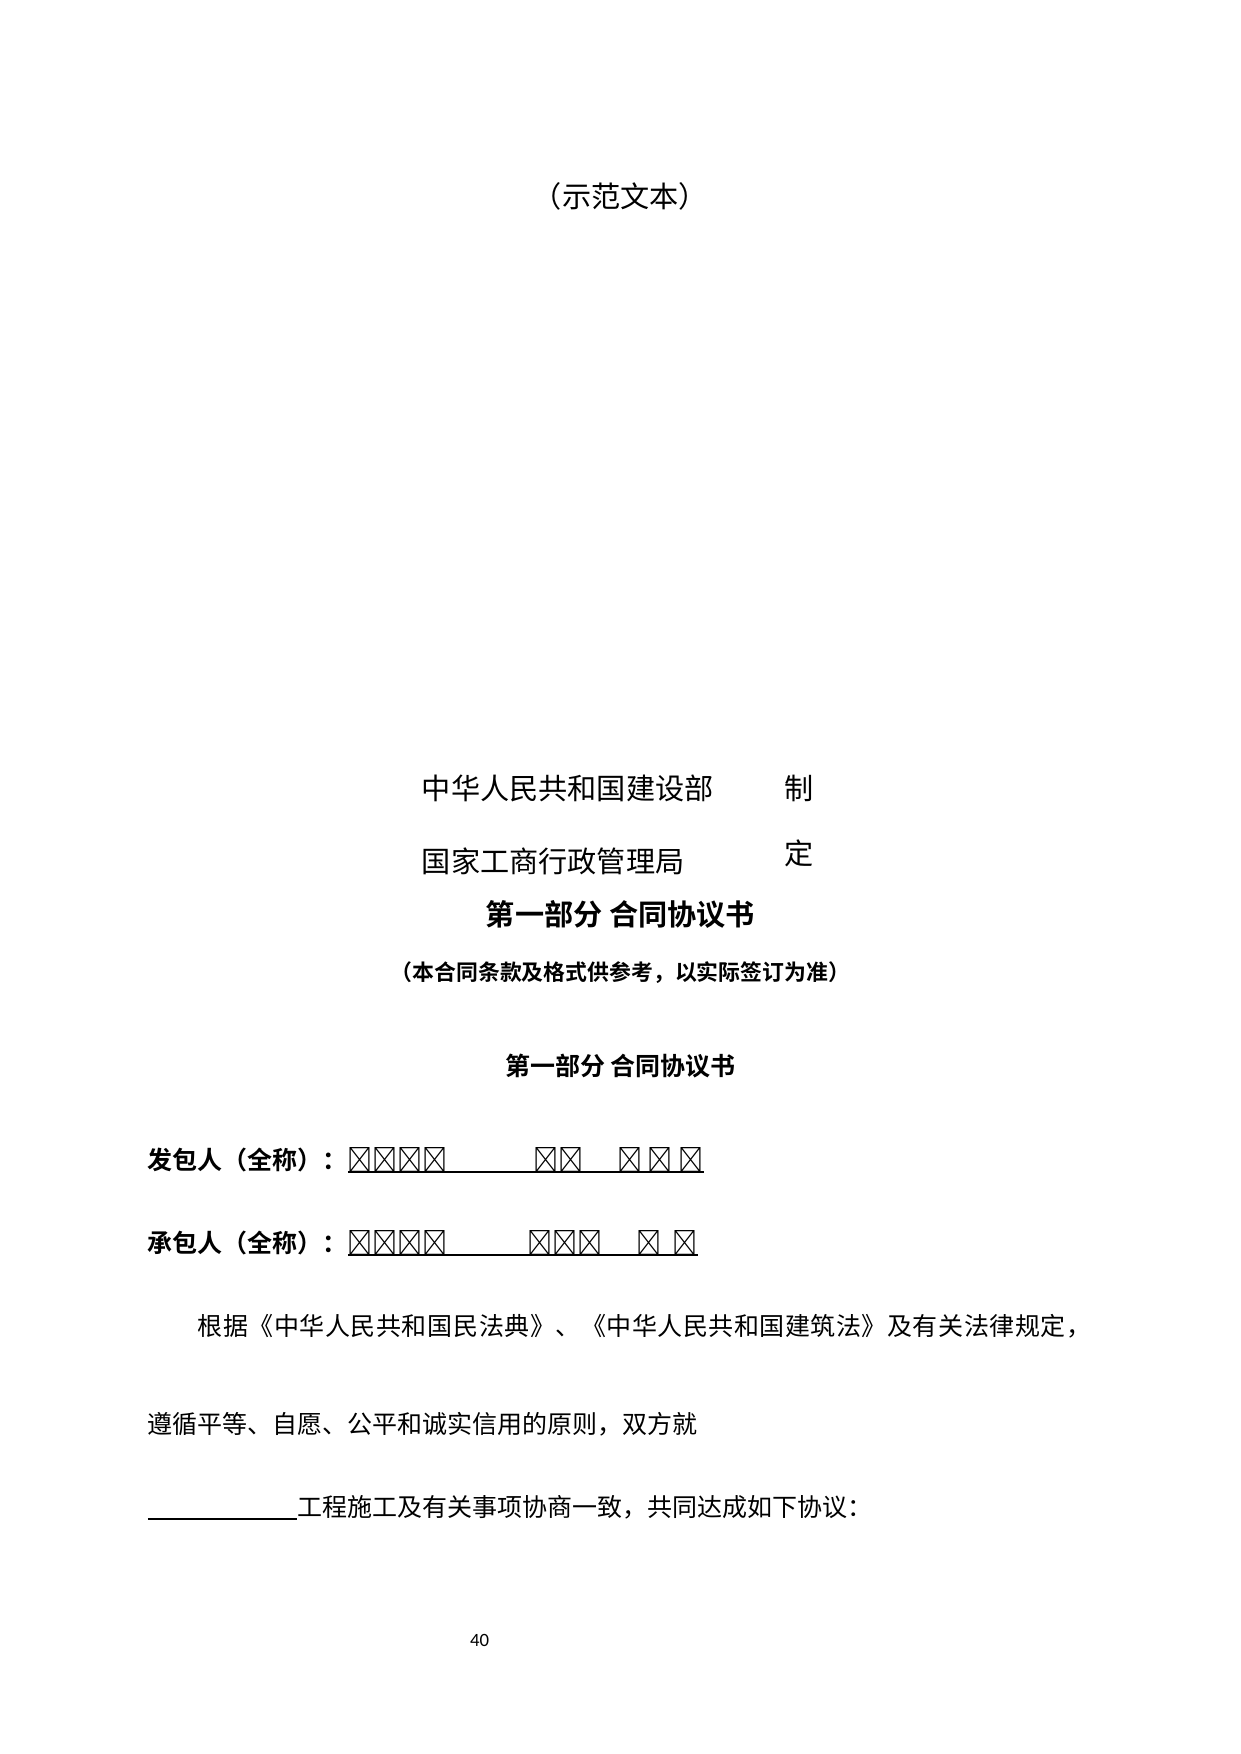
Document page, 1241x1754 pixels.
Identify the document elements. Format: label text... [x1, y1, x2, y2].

subtitle 第一部分 合同协议书 [148, 1032, 1093, 1097]
text 根据《中华人民共和国民法典》、《中华人民共和国建筑法》及有关法律规定，遵循平等、自愿、公平和诚实信用的原则，双方就 [148, 1292, 1093, 1455]
table_header 中华人民共和国建设部 [414, 747, 776, 827]
text 承包人（全称）：    [148, 1209, 1093, 1274]
text 工程施工及有关事项协商一致，共同达成如下协议： [148, 1473, 1093, 1538]
text 第一部分 合同协议书 [148, 892, 1093, 934]
text （本合同条款及格式供参考，以实际签订为准） [148, 955, 1093, 987]
table_cell 国家工商行政管理局 [414, 827, 776, 892]
text （示范文本） [148, 162, 1093, 227]
text 发包人（全称）：     [148, 1126, 1093, 1191]
table_header 制定 [776, 747, 826, 892]
